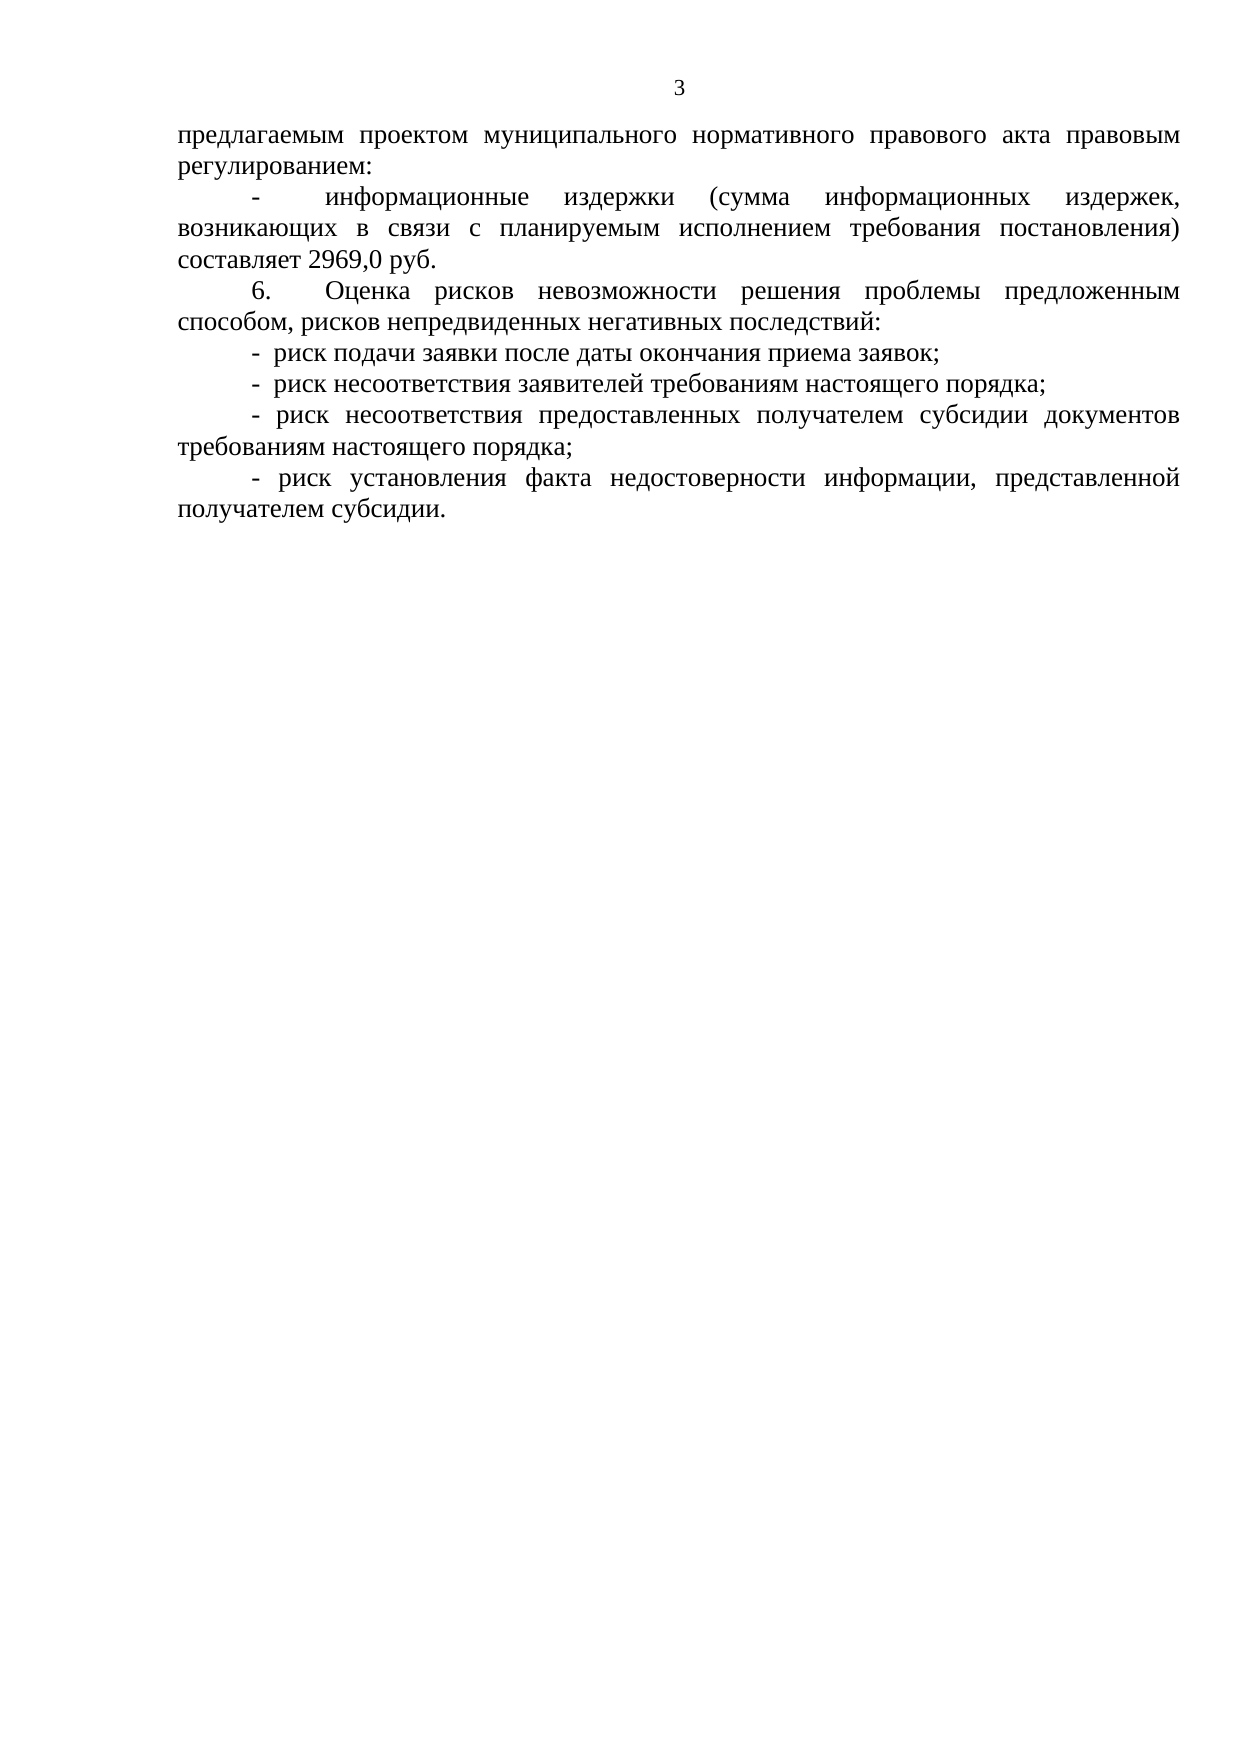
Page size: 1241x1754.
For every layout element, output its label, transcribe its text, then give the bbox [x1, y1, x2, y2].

text - информационные издержки (сумма информационных издержек, возникающих в связи с планируемым исполнением требования постановления) составляет 2969,0 руб. [177, 180, 1181, 274]
text - риск установления факта недостоверности информации, представленной получателем субсидии. [177, 461, 1181, 523]
text - риск подачи заявки после даты окончания приема заявок; [177, 336, 1181, 367]
text - риск несоответствия заявителей требованиям настоящего порядка; [177, 367, 1181, 398]
text - риск несоответствия предоставленных получателем субсидии документов требованиям настоящего порядка; [177, 398, 1181, 461]
text 6. Оценка рисков невозможности решения проблемы предложенным способом, рисков непредвиденных негативных последствий: [177, 274, 1181, 336]
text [177, 118, 1181, 180]
